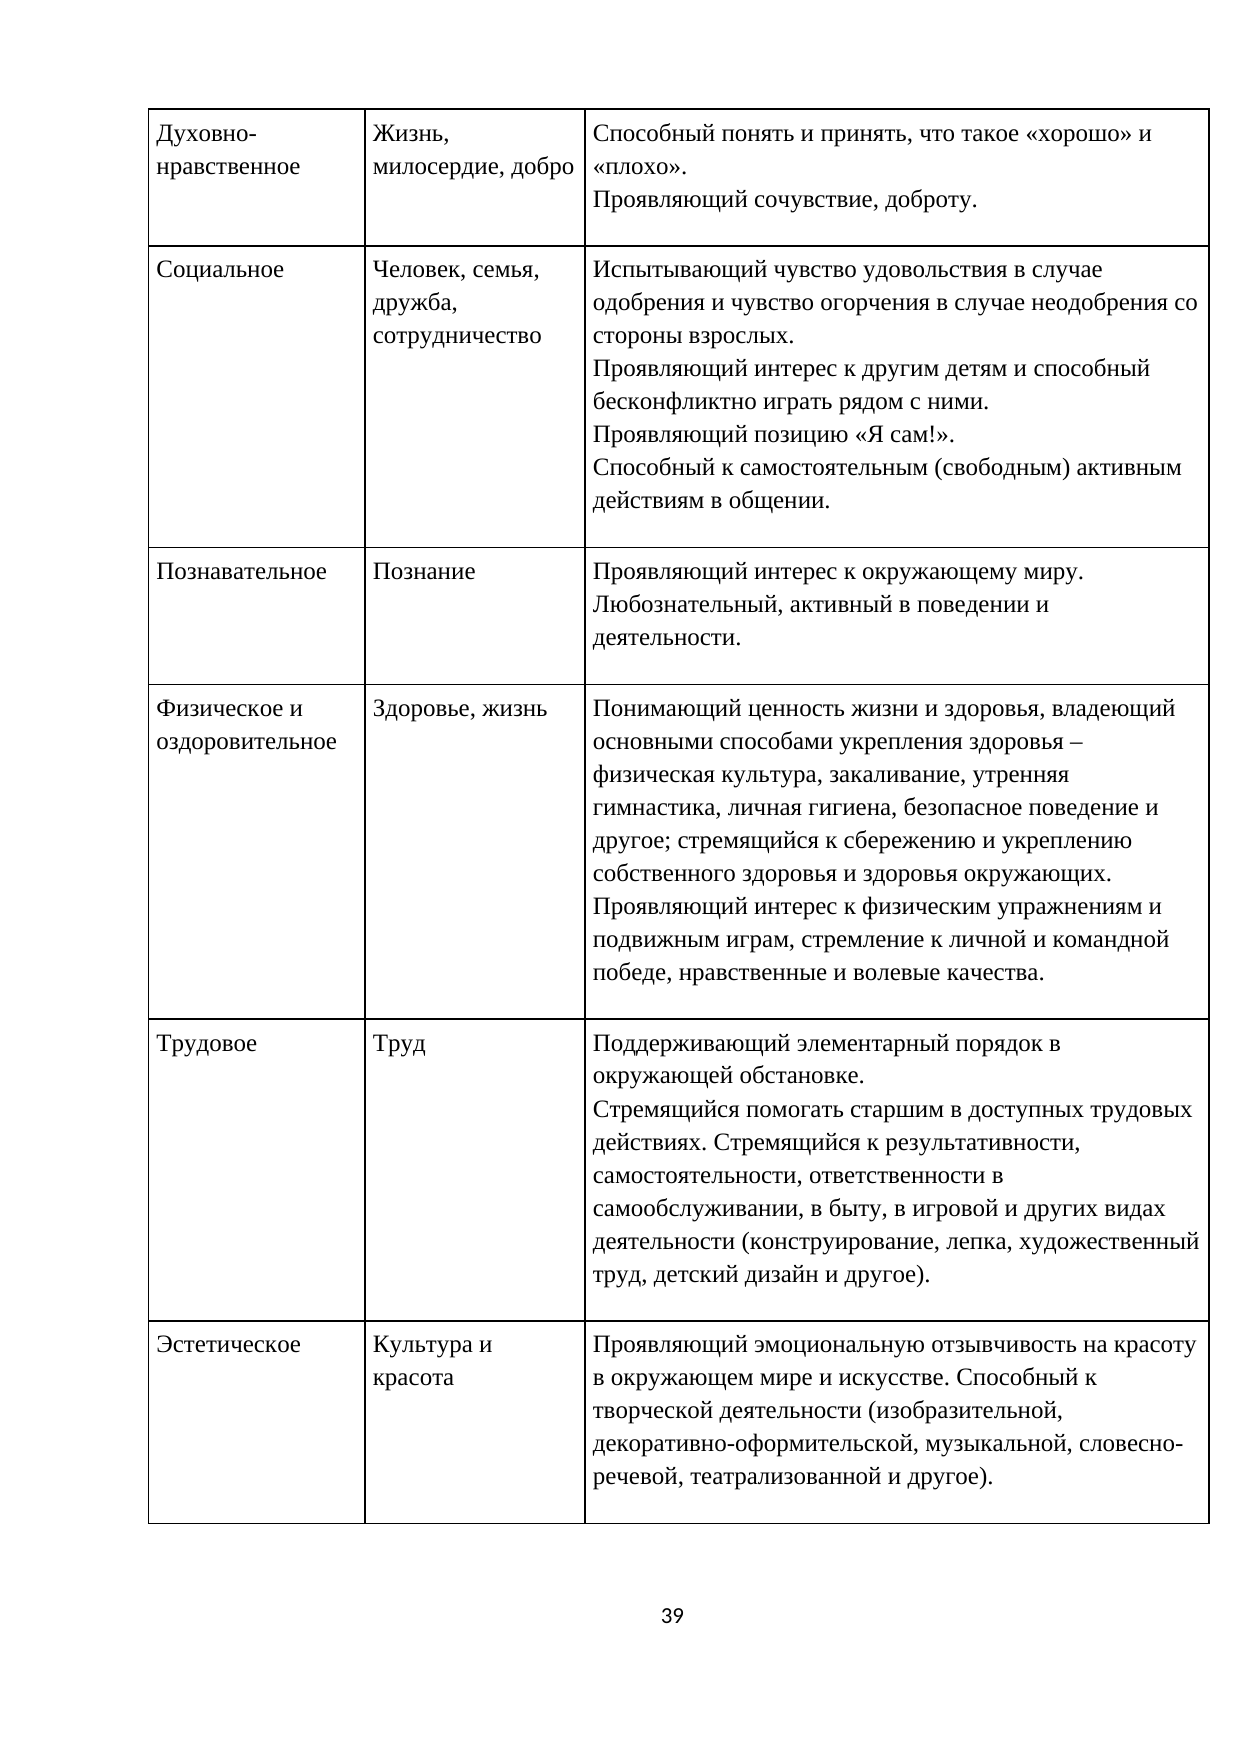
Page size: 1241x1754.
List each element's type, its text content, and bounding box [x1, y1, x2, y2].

table_cell Культура и красота [366, 1322, 584, 1523]
table_cell Духовно-нравственное [149, 110, 364, 245]
table_cell Социальное [149, 247, 364, 547]
table_cell Жизнь, милосердие, добро [366, 110, 584, 245]
table_cell Испытывающий чувство удовольствия в случае одобрения и чувство огорчения в случае неодобрения со стороны взрослых. Проявляющий интерес к другим детям и способный бесконфликтно играть рядом с ними. Проявляющий позицию «Я сам!». Способный к самостоятельным (свободным) активным действиям в общении. [586, 247, 1208, 547]
table_cell Трудовое [149, 1020, 364, 1320]
table_cell Человек, семья, дружба, сотрудничество [366, 247, 584, 547]
table_cell Проявляющий эмоциональную отзывчивость на красоту в окружающем мире и искусстве. Способный к творческой деятельности (изобразительной, декоративно-оформительской, музыкальной, словесно-речевой, театрализованной и другое). [586, 1322, 1208, 1523]
table_cell Физическое и оздоровительное [149, 685, 364, 1018]
table_cell Поддерживающий элементарный порядок в окружающей обстановке. Стремящийся помогать старшим в доступных трудовых действиях. Стремящийся к результативности, самостоятельности, ответственности в самообслуживании, в быту, в игровой и других видах деятельности (конструирование, лепка, художественный труд, детский дизайн и другое). [586, 1020, 1208, 1320]
table_cell Проявляющий интерес к окружающему миру. Любознательный, активный в поведении и деятельности. [586, 548, 1208, 683]
table_cell Способный понять и принять, что такое «хорошо» и «плохо». Проявляющий сочувствие, доброту. [586, 110, 1208, 245]
table_cell Познавательное [149, 548, 364, 683]
table_cell Здоровье, жизнь [366, 685, 584, 1018]
table_cell Понимающий ценность жизни и здоровья, владеющий основными способами укрепления здоровья – физическая культура, закаливание, утренняя гимнастика, личная гигиена, безопасное поведение и другое; стремящийся к сбережению и укреплению собственного здоровья и здоровья окружающих. Проявляющий интерес к физическим упражнениям и подвижным играм, стремление к личной и командной победе, нравственные и волевые качества. [586, 685, 1208, 1018]
table_cell Труд [366, 1020, 584, 1320]
table_cell Познание [366, 548, 584, 683]
table_cell Эстетическое [149, 1322, 364, 1523]
